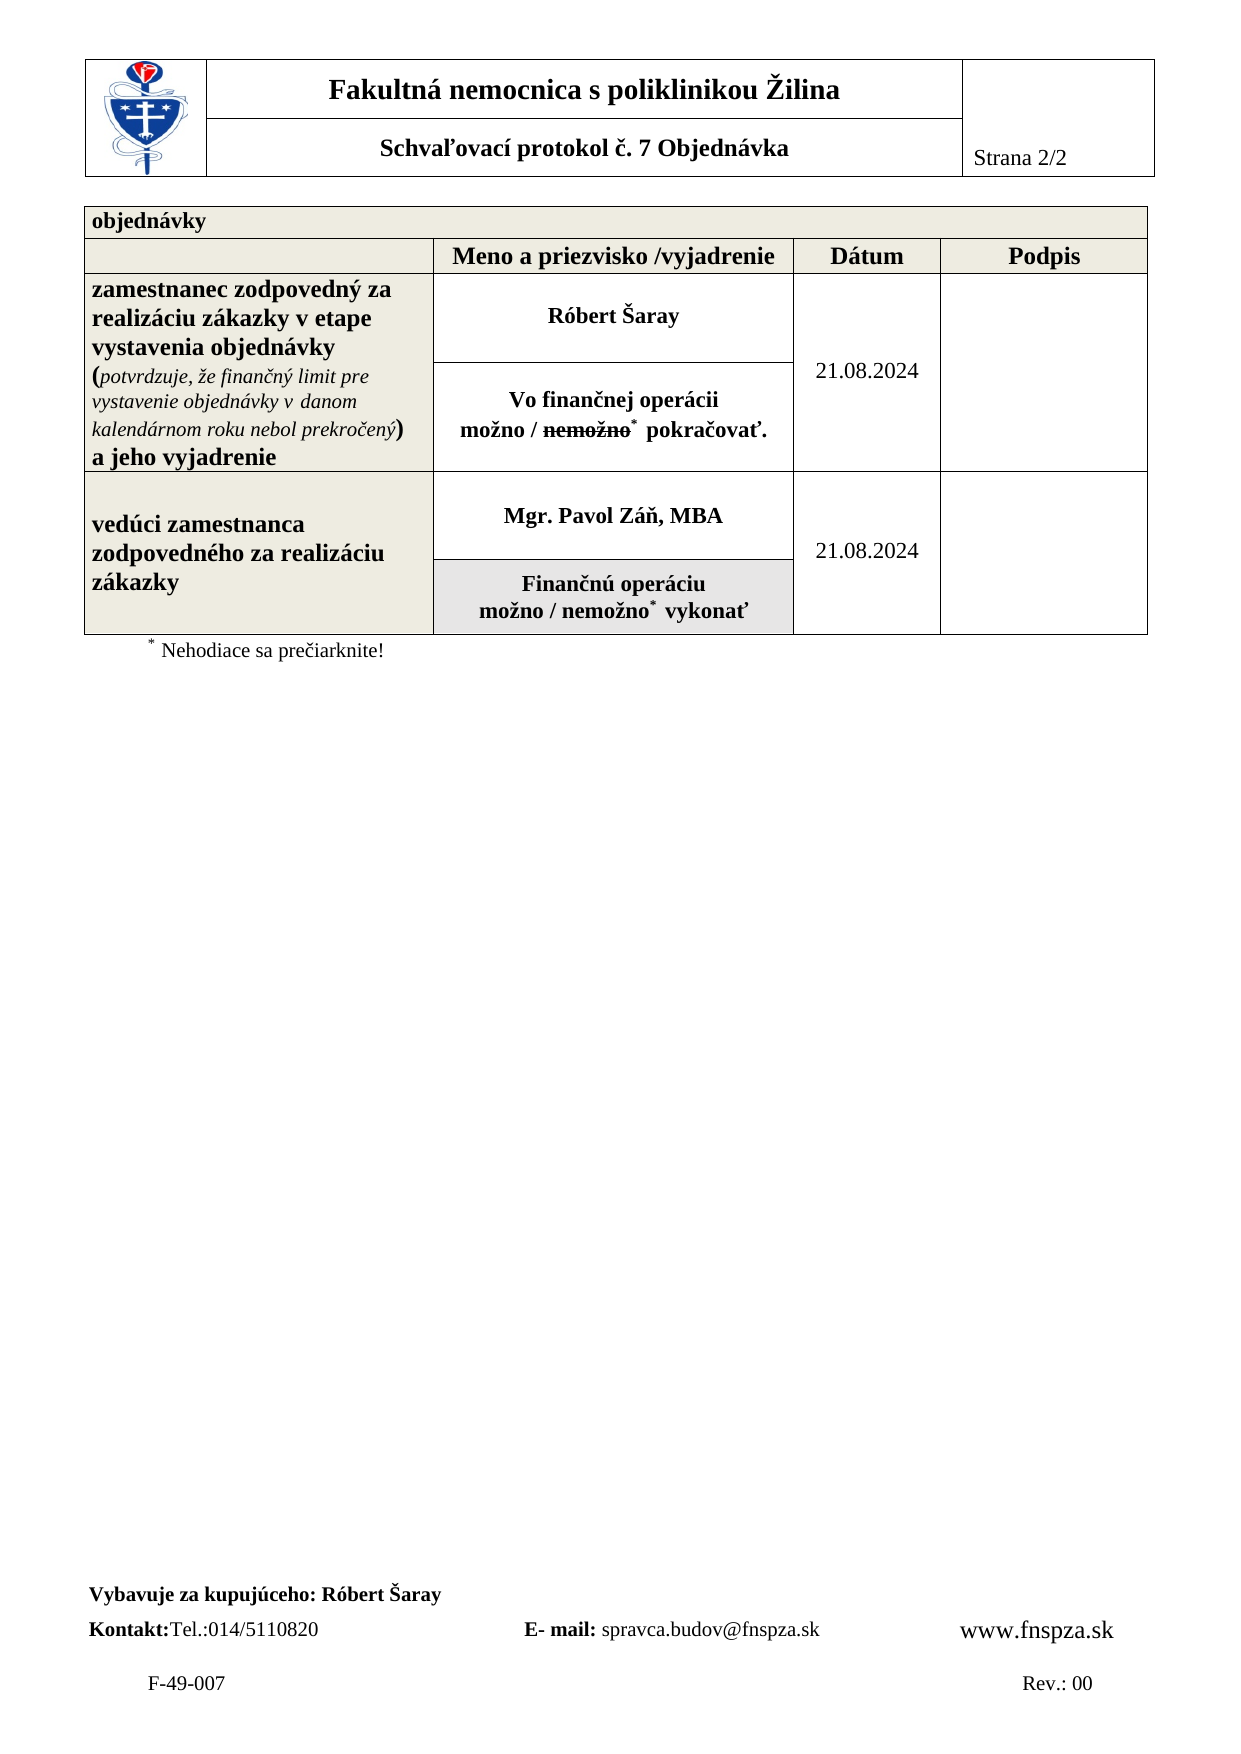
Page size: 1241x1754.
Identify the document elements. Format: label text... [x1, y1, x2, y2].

table_header Záznam o vykonaní základnej finančnej kontroly v súlade so zákonom č. 357/2015 Z. z. v etape vystavenia objednávky [85, 207, 1147, 238]
table_cell 21.08.2024 [794, 472, 940, 633]
table_cell [941, 274, 1147, 471]
table_cell Meno a priezvisko /vyjadrenie [434, 239, 793, 273]
table_cell Dátum [794, 239, 940, 273]
table_cell Róbert Šaray [434, 274, 793, 362]
table_cell [85, 239, 433, 273]
table_cell vedúci zamestnanca zodpovedného za realizáciu zákazky [85, 472, 433, 633]
picture [104, 61, 188, 175]
table_cell Mgr. Pavol Záň, MBA [434, 472, 793, 559]
table_cell Vo finančnej operácii možno / nemožno* pokračovať. [434, 363, 793, 471]
table_cell Finančnú operáciu možno / nemožno* vykonať [434, 560, 793, 633]
table_cell 21.08.2024 [794, 274, 940, 471]
table_cell [941, 472, 1147, 633]
table_cell Podpis [941, 239, 1147, 273]
text * Nehodiace sa prečiarknite! [148, 635, 1093, 663]
table_cell zamestnanec zodpovedný za realizáciu zákazky v etape vystavenia objednávky (potvrdzuje, že finančný limit pre vystavenie objednávky v danom kalendárnom roku nebol prekročený) a jeho vyjadrenie [85, 274, 433, 471]
